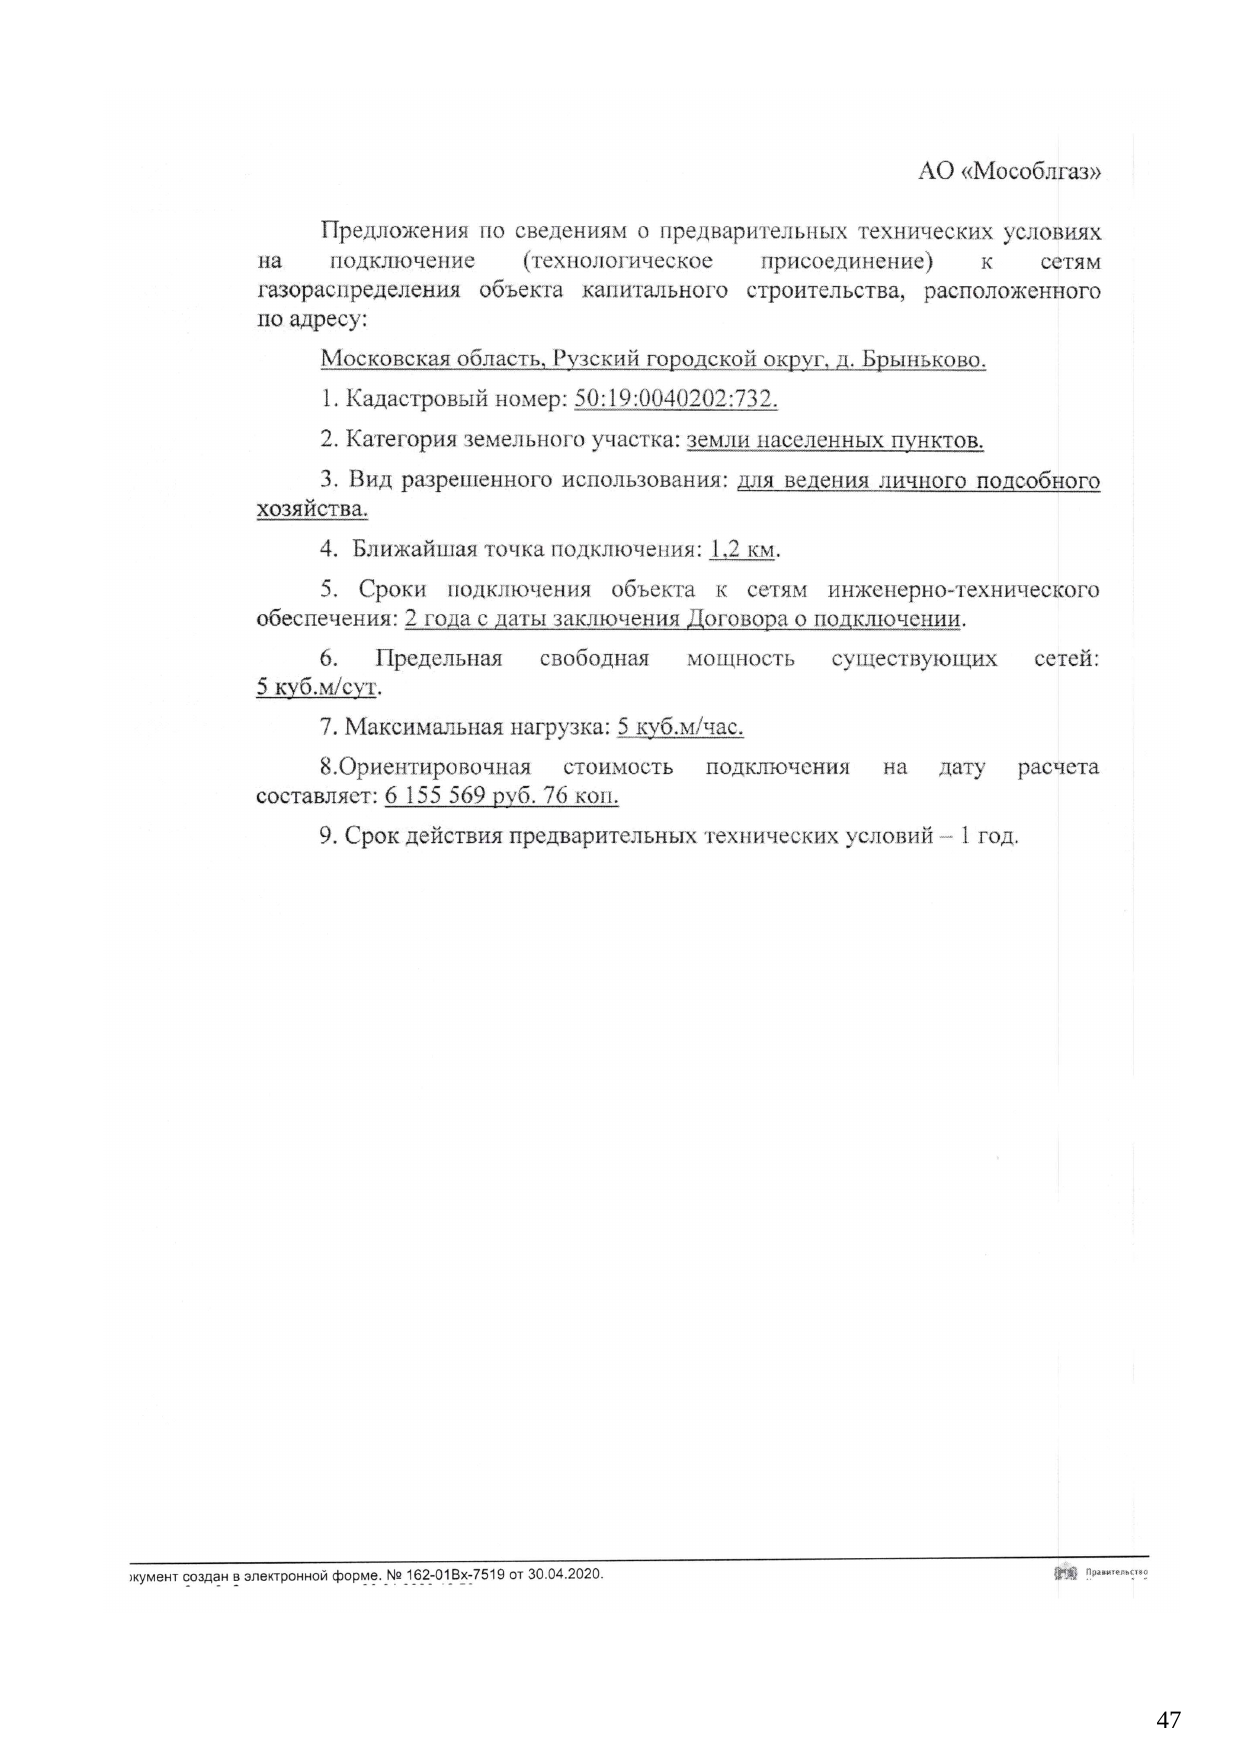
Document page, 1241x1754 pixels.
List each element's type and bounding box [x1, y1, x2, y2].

picture [103, 88, 1180, 1613]
